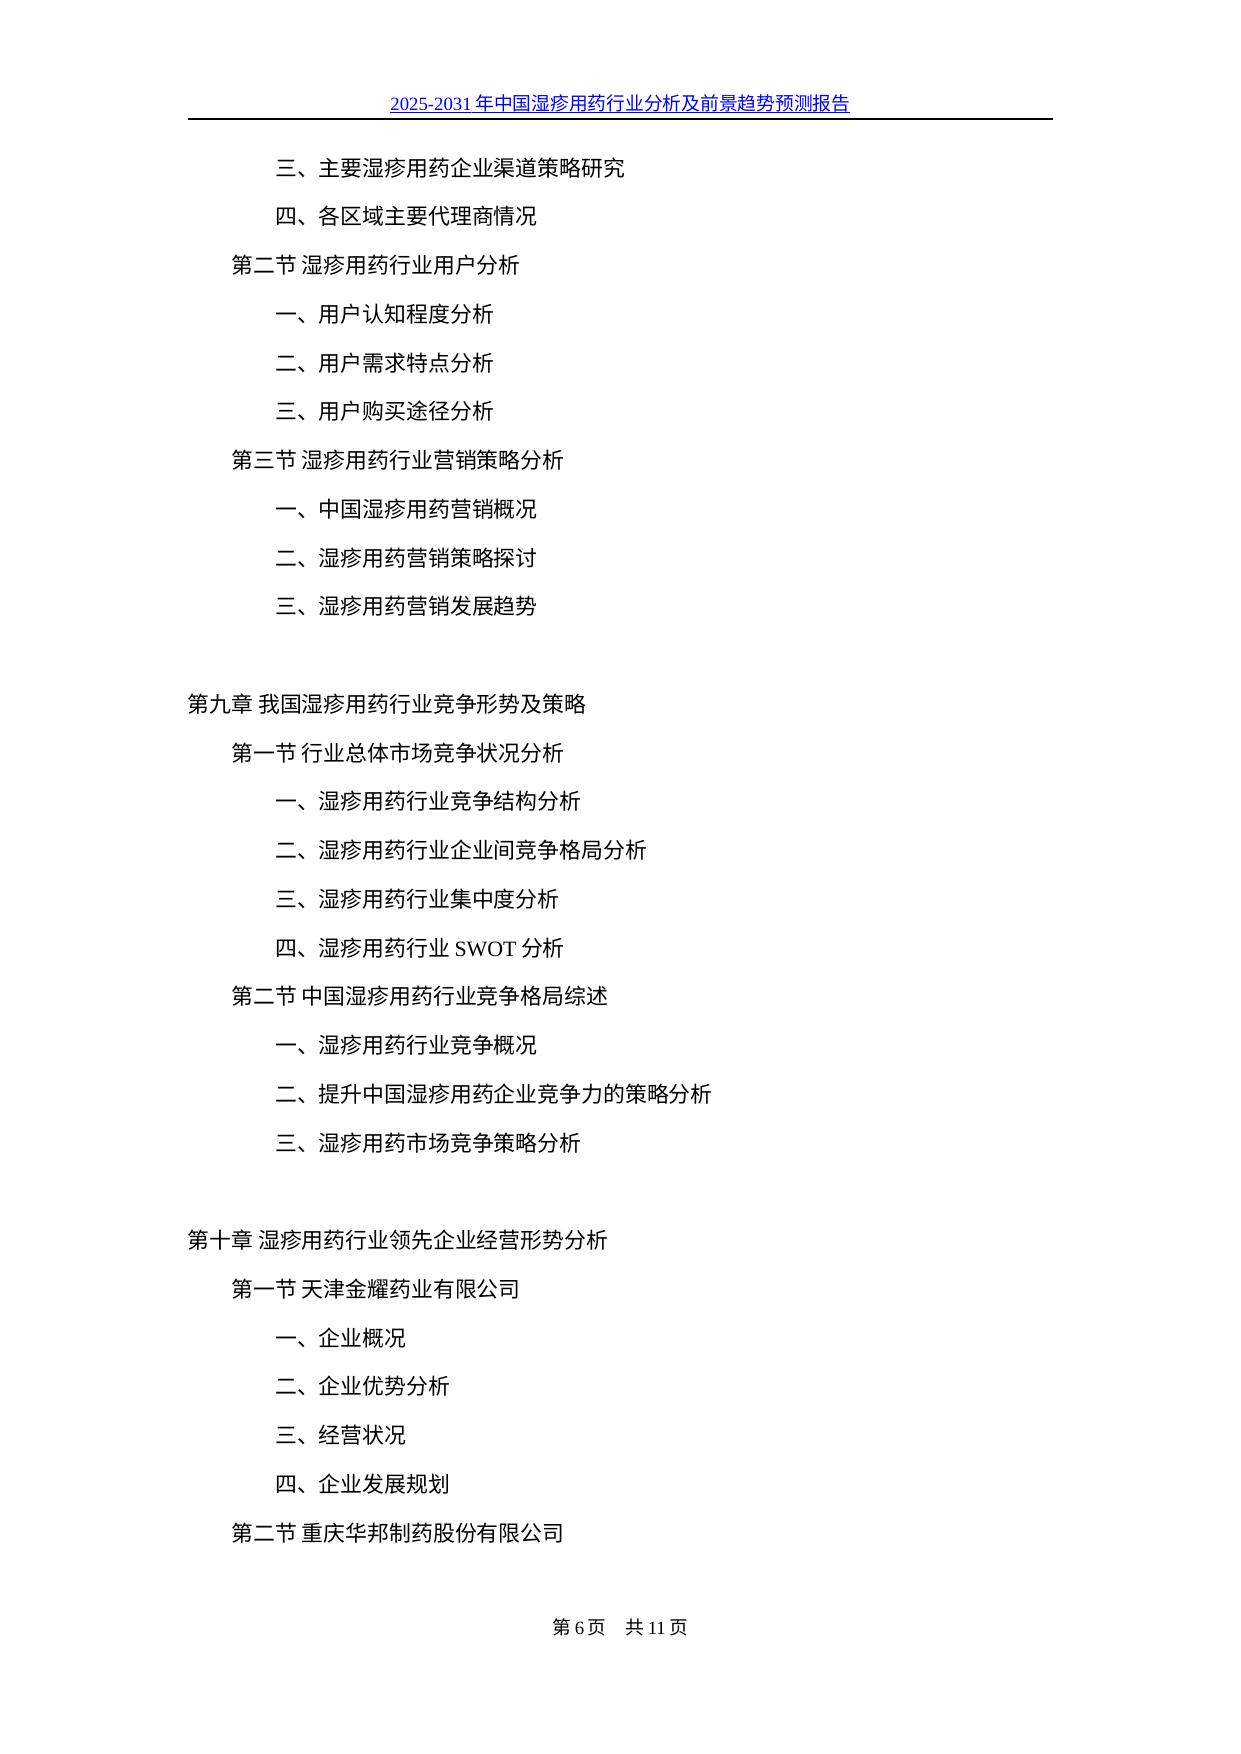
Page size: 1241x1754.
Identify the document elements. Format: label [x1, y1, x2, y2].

text [187, 150, 1053, 1548]
